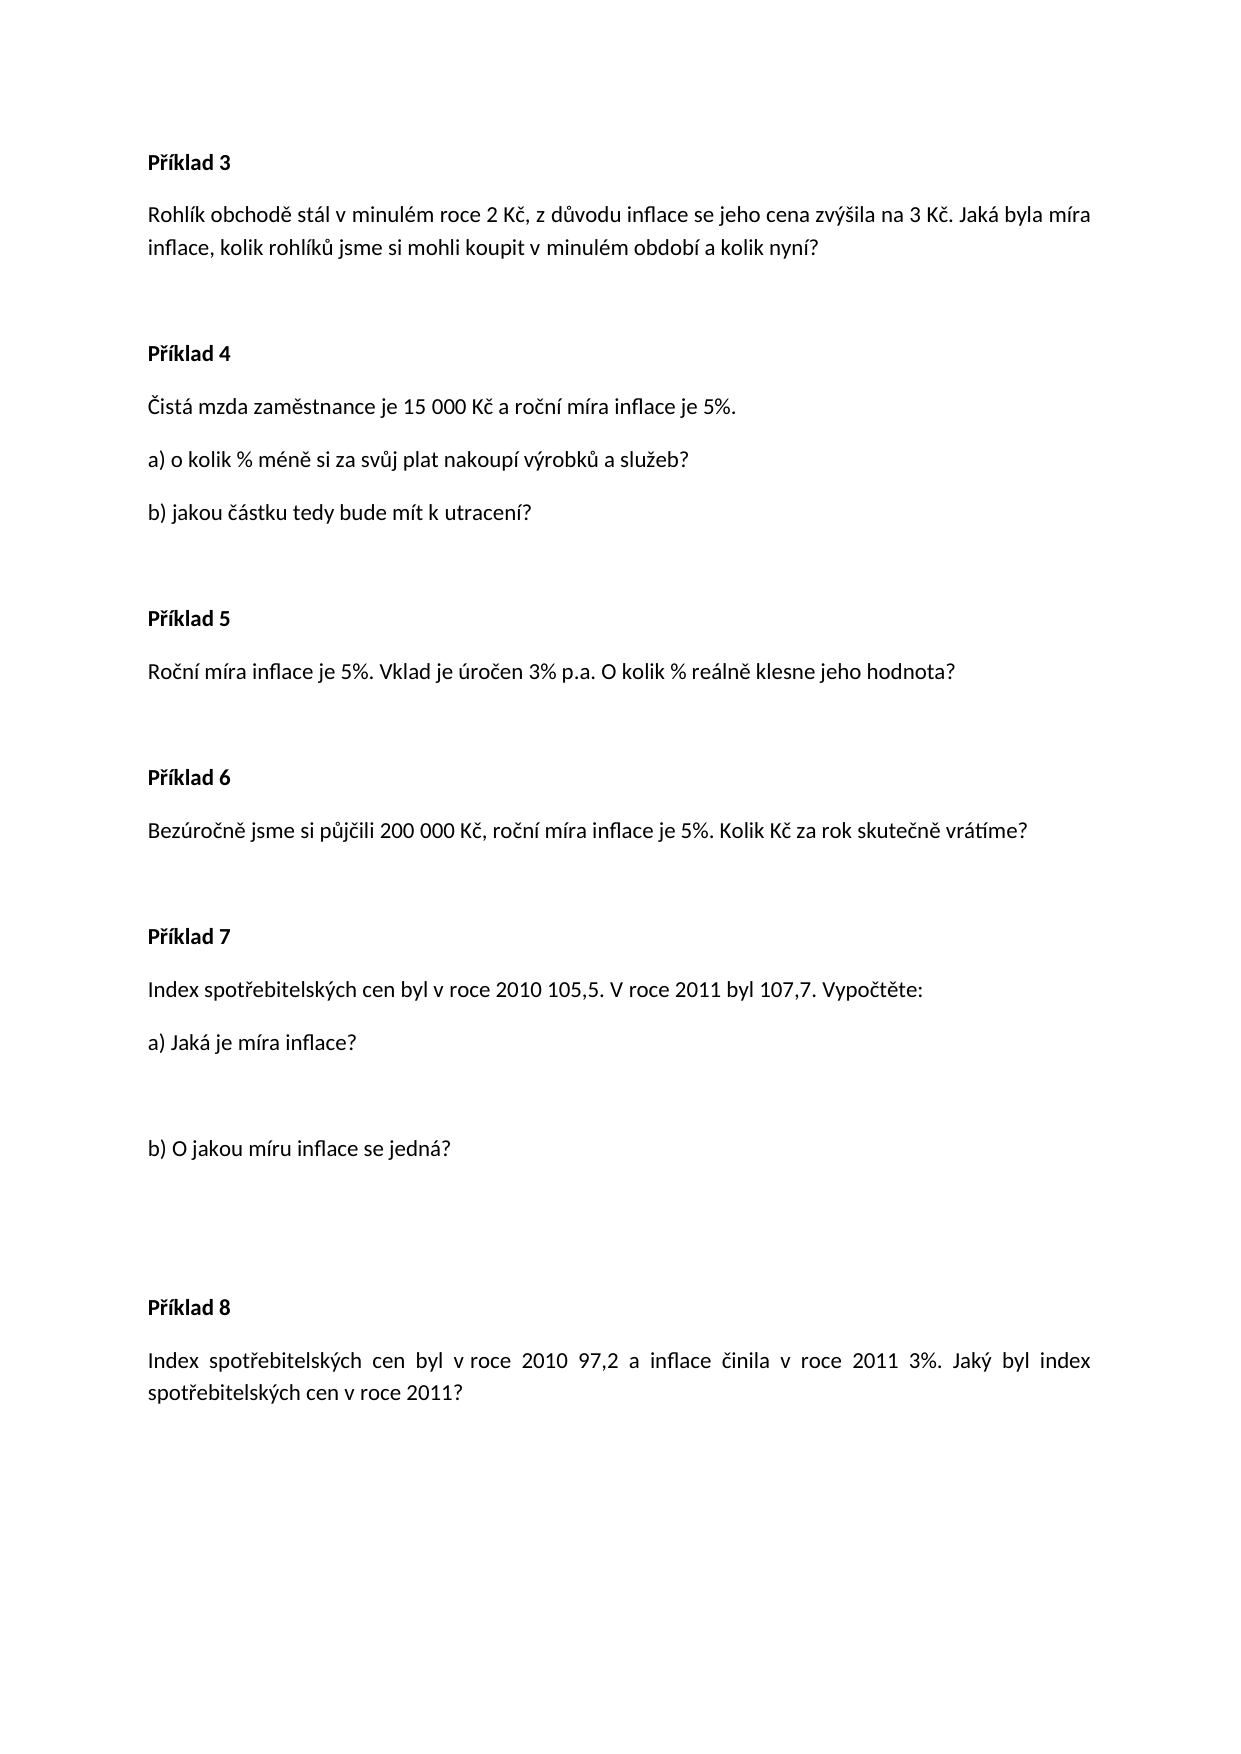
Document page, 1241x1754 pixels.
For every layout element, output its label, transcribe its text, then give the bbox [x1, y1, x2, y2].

text b) jakou částku tedy bude mít k utracení? [148, 498, 1093, 526]
text Příklad 6 [148, 763, 1093, 791]
text Příklad 3 [148, 148, 1093, 176]
text Čistá mzda zaměstnance je 15 000 Kč a roční míra inflace je 5%. [148, 392, 1093, 420]
text Index spotřebitelských cen byl v roce 2010 105,5. V roce 2011 byl 107,7. Vypočtěte: [148, 975, 1093, 1003]
text Roční míra inflace je 5%. Vklad je úročen 3% p.a. O kolik % reálně klesne jeho hodnota? [148, 657, 1093, 685]
text a) Jaká je míra inflace? [148, 1028, 1093, 1056]
text Příklad 5 [148, 604, 1093, 632]
text b) O jakou míru inflace se jedná? [148, 1134, 1093, 1162]
text Index spotřebitelských cen byl v roce 2010 97,2 a inflace činila v roce 2011 3%. Jaký byl index spotřebitelských cen v roce 2011? [148, 1346, 1093, 1406]
text Bezúročně jsme si půjčili 200 000 Kč, roční míra inflace je 5%. Kolik Kč za rok skutečně vrátíme? [148, 816, 1093, 844]
text Příklad 8 [148, 1293, 1093, 1321]
text Příklad 4 [148, 339, 1093, 367]
text Rohlík obchodě stál v minulém roce 2 Kč, z důvodu inflace se jeho cena zvýšila na 3 Kč. Jaká byla míra inflace, kolik rohlíků jsme si mohli koupit v minulém období a kolik nyní? [148, 201, 1093, 261]
text a) o kolik % méně si za svůj plat nakoupí výrobků a služeb? [148, 445, 1093, 473]
text Příklad 7 [148, 922, 1093, 950]
